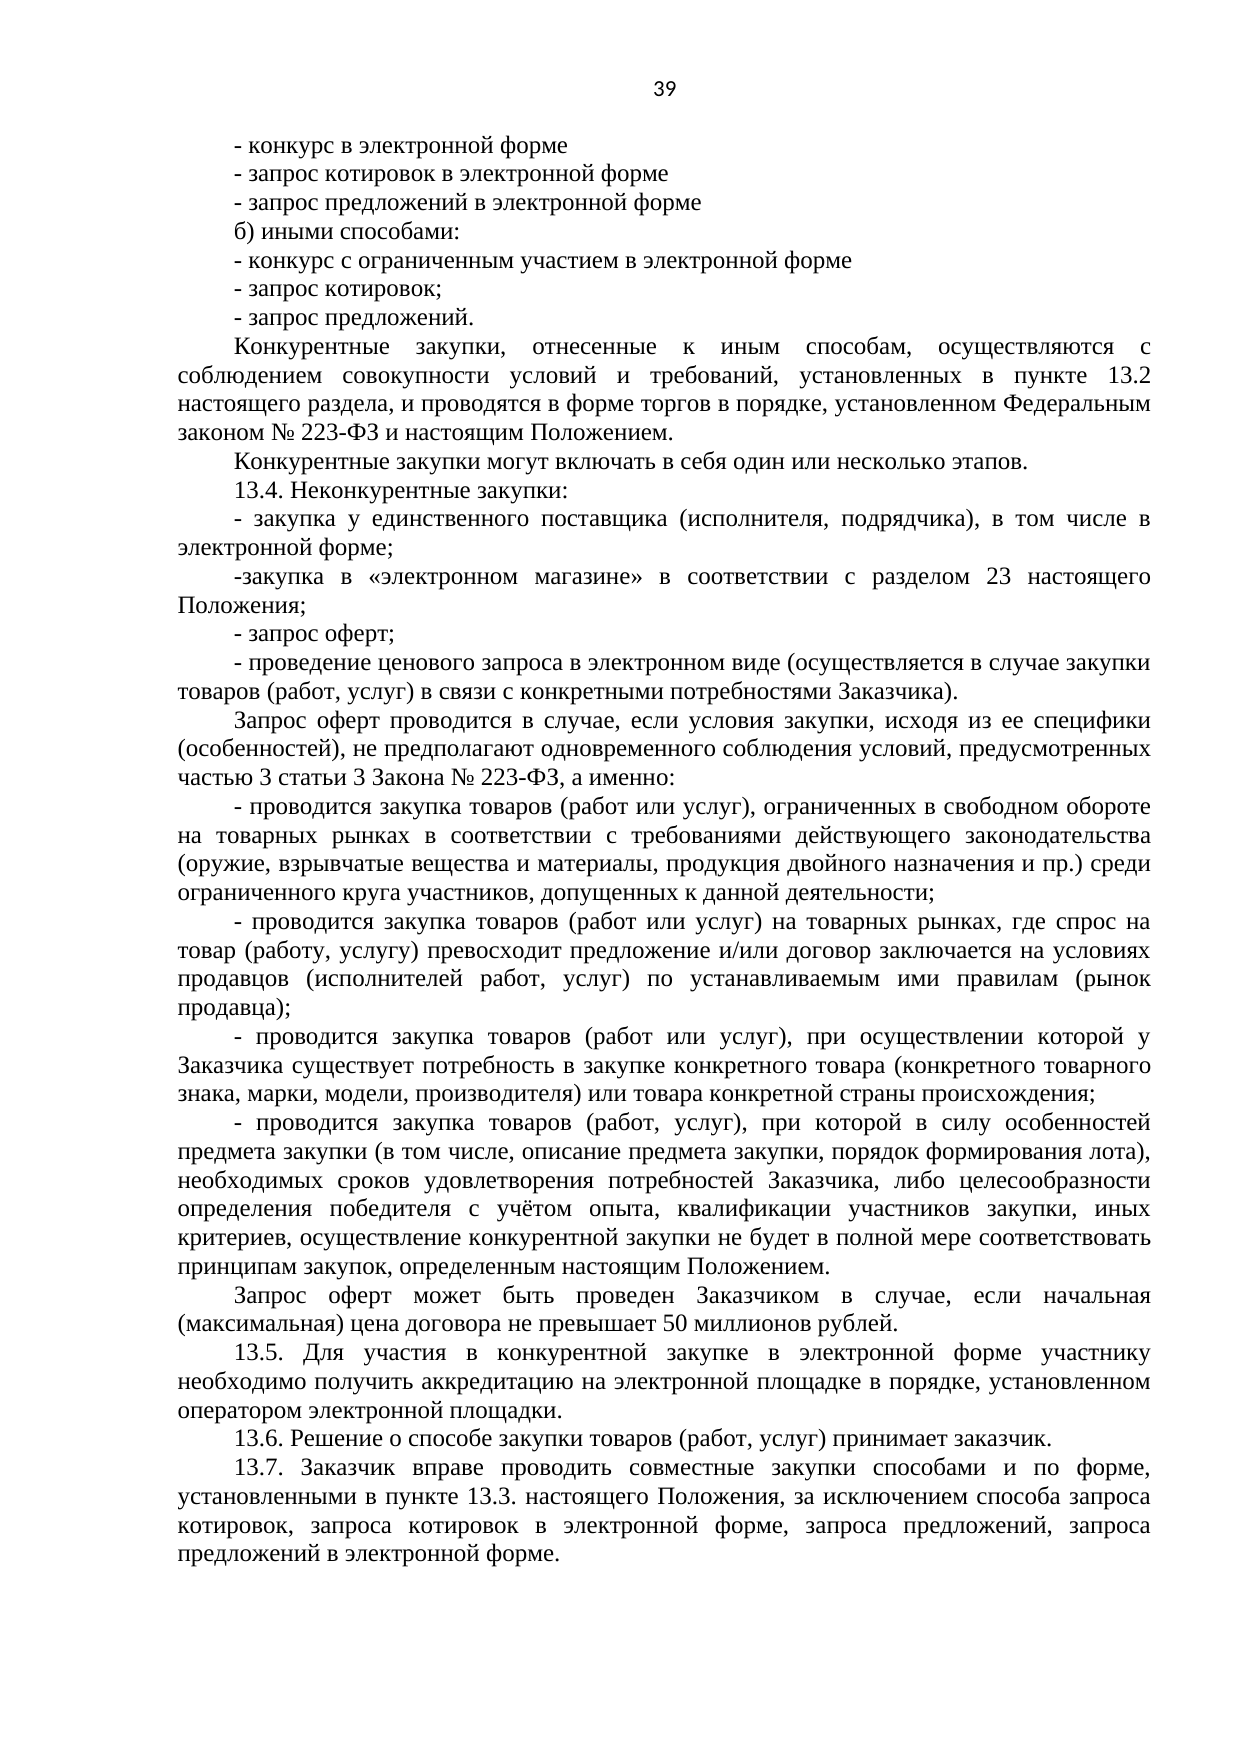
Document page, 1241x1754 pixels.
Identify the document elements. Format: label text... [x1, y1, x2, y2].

text Запрос оферт проводится в случае, если условия закупки, исходя из ее специфики (особенностей), не предполагают одновременного соблюдения условий, предусмотренных частью 3 статьи 3 Закона № 223-ФЗ, а именно: [177, 705, 1152, 791]
text - запрос оферт; [177, 618, 1152, 647]
text - проводится закупка товаров (работ или услуг) на товарных рынках, где спрос на товар (работу, услугу) превосходит предложение и/или договор заключается на условиях продавцов (исполнителей работ, услуг) по устанавливаемым ими правилам (рынок продавца); [177, 906, 1152, 1021]
text б) иными способами: [177, 216, 1152, 245]
text -закупка в «электронном магазине» в соответствии с разделом 23 настоящего Положения; [177, 561, 1152, 618]
text - проведение ценового запроса в электронном виде (осуществляется в случае закупки товаров (работ, услуг) в связи с конкретными потребностями Заказчика). [177, 647, 1152, 705]
text Конкурентные закупки, отнесенные к иным способам, осуществляются с соблюдением совокупности условий и требований, установленных в пункте 13.2 настоящего раздела, и проводятся в форме торгов в порядке, установленном Федеральным законом № 223-ФЗ и настоящим Положением. [177, 331, 1152, 446]
text 13.5. Для участия в конкурентной закупке в электронной форме участнику необходимо получить аккредитацию на электронной площадке в порядке, установленном оператором электронной площадки. [177, 1337, 1152, 1423]
text - конкурс в электронной форме [177, 130, 1152, 158]
text 13.6. Решение о способе закупки товаров (работ, услуг) принимает заказчик. [177, 1423, 1152, 1452]
text 13.7. Заказчик вправе проводить совместные закупки способами и по форме, установленными в пункте 13.3. настоящего Положения, за исключением способа запроса котировок, запроса котировок в электронной форме, запроса предложений, запроса предложений в электронной форме. [177, 1452, 1152, 1567]
text - запрос котировок в электронной форме [177, 158, 1152, 187]
text - проводится закупка товаров (работ или услуг), при осуществлении которой у Заказчика существует потребность в закупке конкретного товара (конкретного товарного знака, марки, модели, производителя) или товара конкретной страны происхождения; [177, 1021, 1152, 1107]
text - закупка у единственного поставщика (исполнителя, подрядчика), в том числе в электронной форме; [177, 503, 1152, 561]
text 13.4. Неконкурентные закупки: [177, 475, 1152, 503]
text Конкурентные закупки могут включать в себя один или несколько этапов. [177, 446, 1152, 475]
text - запрос предложений в электронной форме [177, 187, 1152, 216]
text - конкурс с ограниченным участием в электронной форме [177, 245, 1152, 273]
text Запрос оферт может быть проведен Заказчиком в случае, если начальная (максимальная) цена договора не превышает 50 миллионов рублей. [177, 1280, 1152, 1337]
text - запрос котировок; [177, 273, 1152, 302]
text - проводится закупка товаров (работ, услуг), при которой в силу особенностей предмета закупки (в том числе, описание предмета закупки, порядок формирования лота), необходимых сроков удовлетворения потребностей Заказчика, либо целесообразности определения победителя с учётом опыта, квалификации участников закупки, иных критериев, осуществление конкурентной закупки не будет в полной мере соответствовать принципам закупок, определенным настоящим Положением. [177, 1107, 1152, 1280]
text - проводится закупка товаров (работ или услуг), ограниченных в свободном обороте на товарных рынках в соответствии с требованиями действующего законодательства (оружие, взрывчатые вещества и материалы, продукция двойного назначения и пр.) среди ограниченного круга участников, допущенных к данной деятельности; [177, 791, 1152, 906]
text - запрос предложений. [177, 302, 1152, 331]
